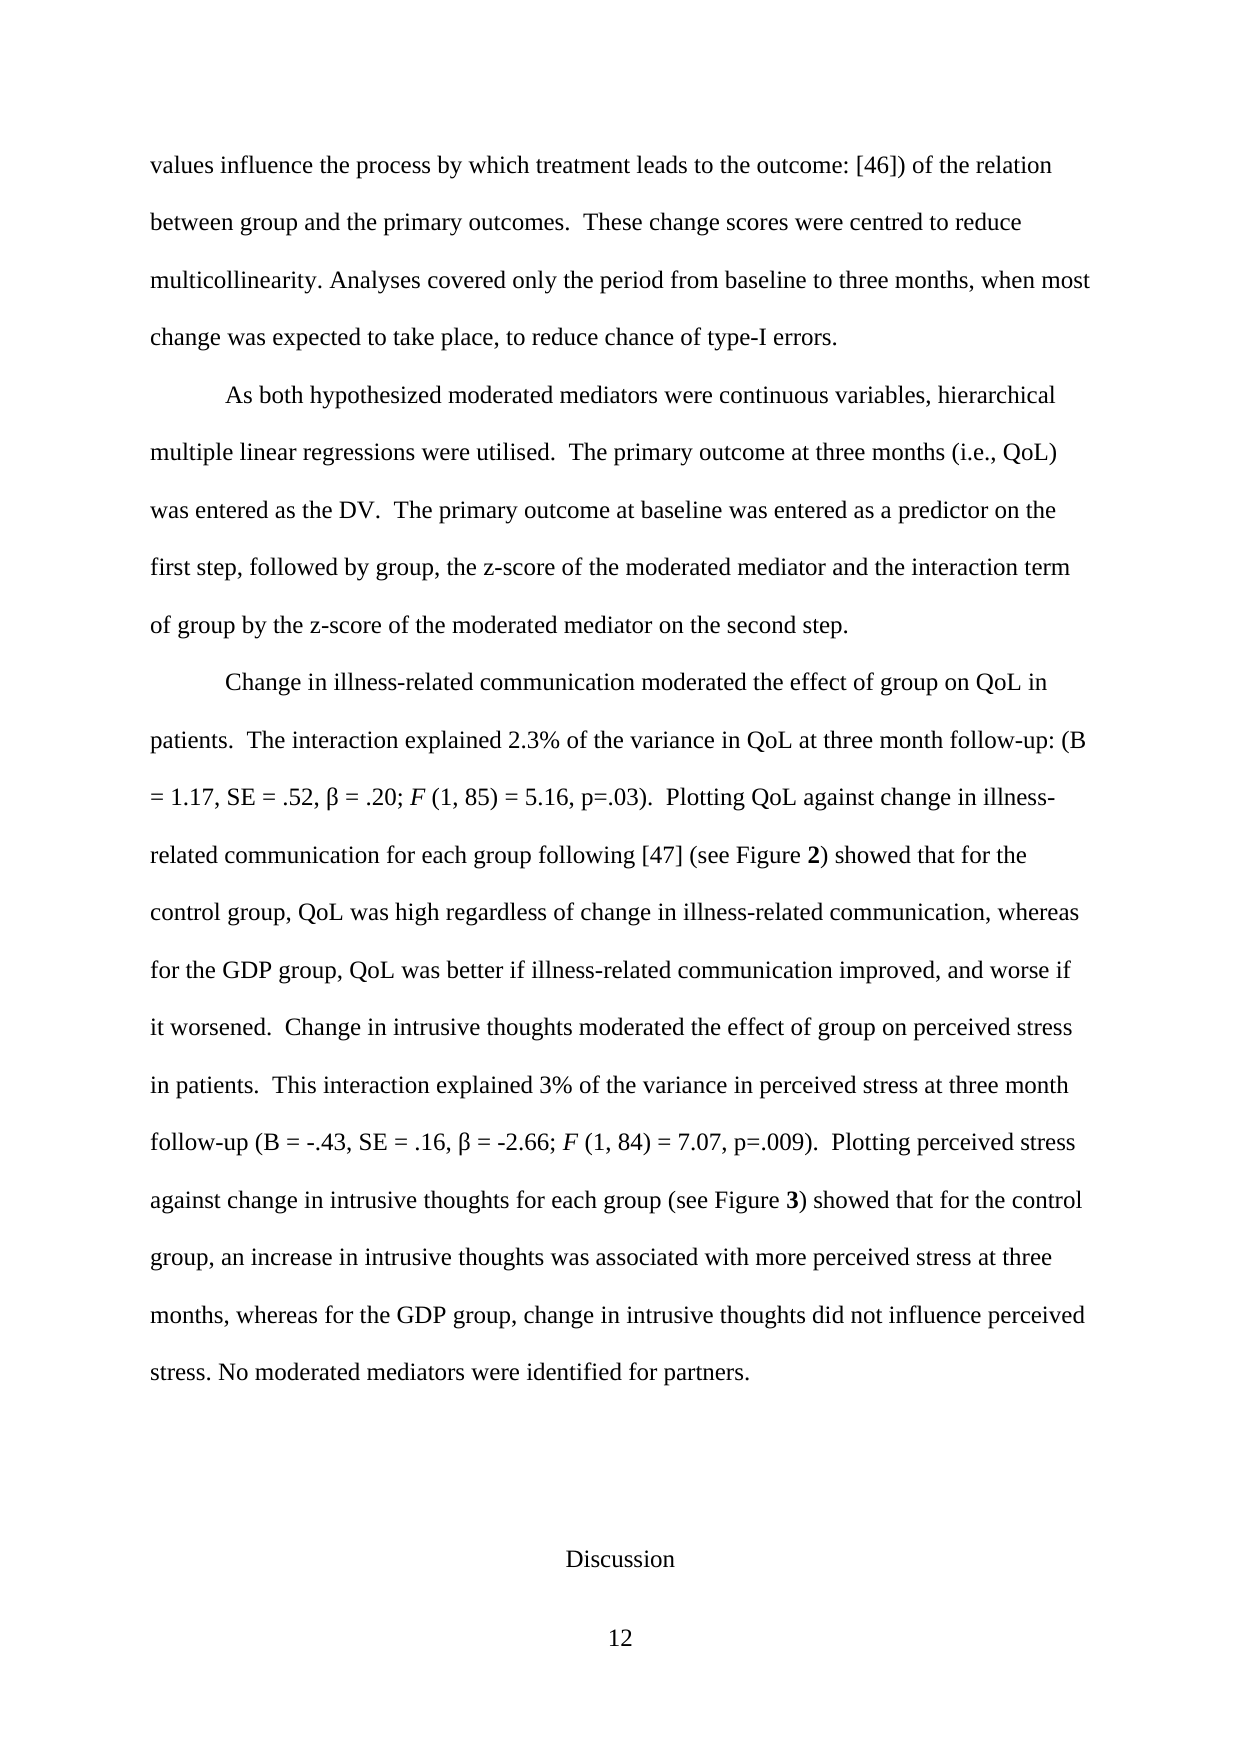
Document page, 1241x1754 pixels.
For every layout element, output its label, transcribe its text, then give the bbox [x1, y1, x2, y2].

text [150, 150, 1090, 351]
text As both hypothesized moderated mediators were continuous variables, hierarchical multiple linear regressions were utilised. The primary outcome at three months (i.e., QoL) was entered as the DV. The primary outcome at baseline was entered as a predictor on the first step, followed by group, the z-score of the moderated mediator and the interaction term of group by the z-score of the moderated mediator on the second step. [150, 380, 1090, 639]
text Discussion [150, 1544, 1090, 1573]
text Change in illness-related communication moderated the effect of group on QoL in patients. The interaction explained 2.3% of the variance in QoL at three month follow-up: (B = 1.17, SE = .52, β = .20; F (1, 85) = 5.16, p=.03). Plotting QoL against change in illness-related communication for each group following [47] (see Figure 2) showed that for the control group, QoL was high regardless of change in illness-related communication, whereas for the GDP group, QoL was better if illness-related communication improved, and worse if it worsened. Change in intrusive thoughts moderated the effect of group on perceived stress in patients. This interaction explained 3% of the variance in perceived stress at three month follow-up (B = -.43, SE = .16, β = -2.66; F (1, 84) = 7.07, p=.009). Plotting perceived stress against change in intrusive thoughts for each group (see Figure 3) showed that for the control group, an increase in intrusive thoughts was associated with more perceived stress at three months, whereas for the GDP group, change in intrusive thoughts did not influence perceived stress. No moderated mediators were identified for partners. [150, 667, 1090, 1386]
